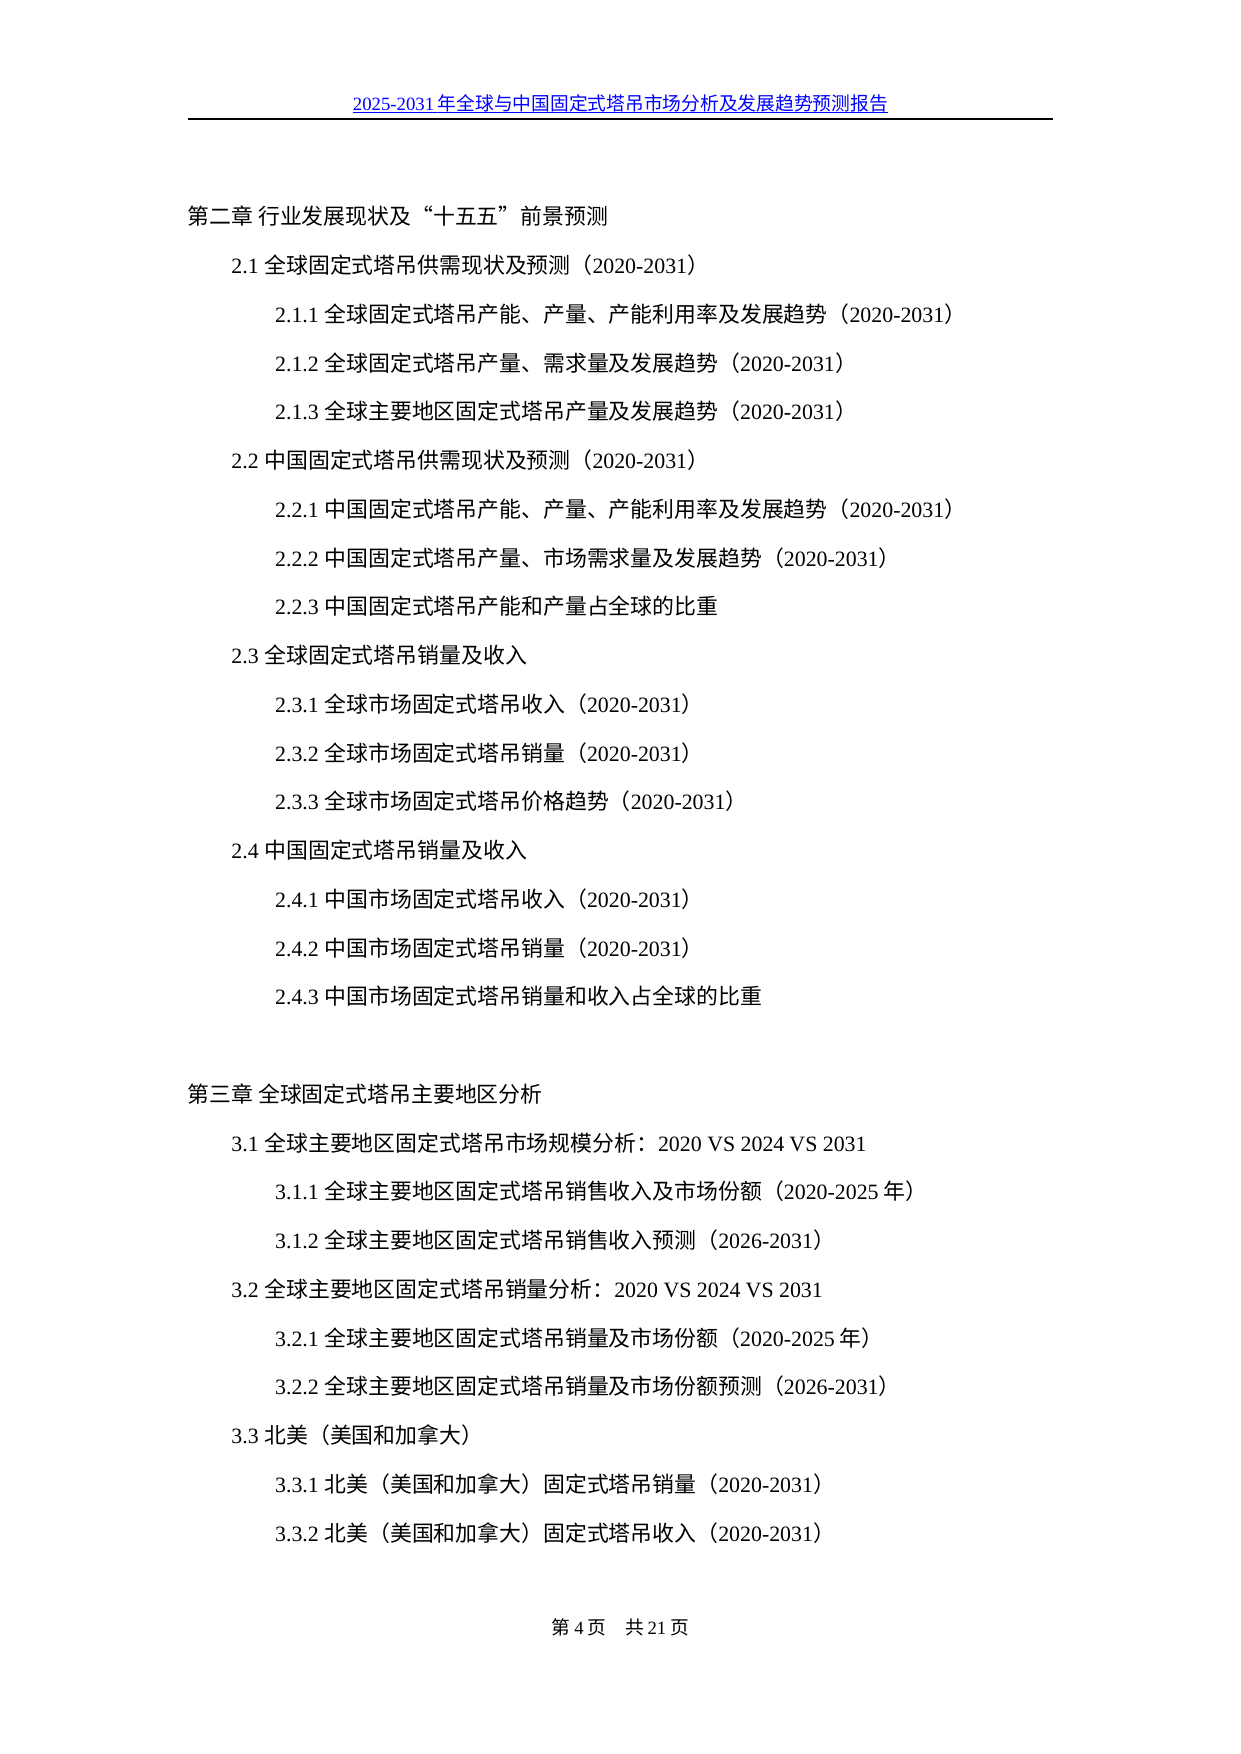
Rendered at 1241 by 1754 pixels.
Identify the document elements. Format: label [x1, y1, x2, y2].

text [187, 150, 1053, 1548]
